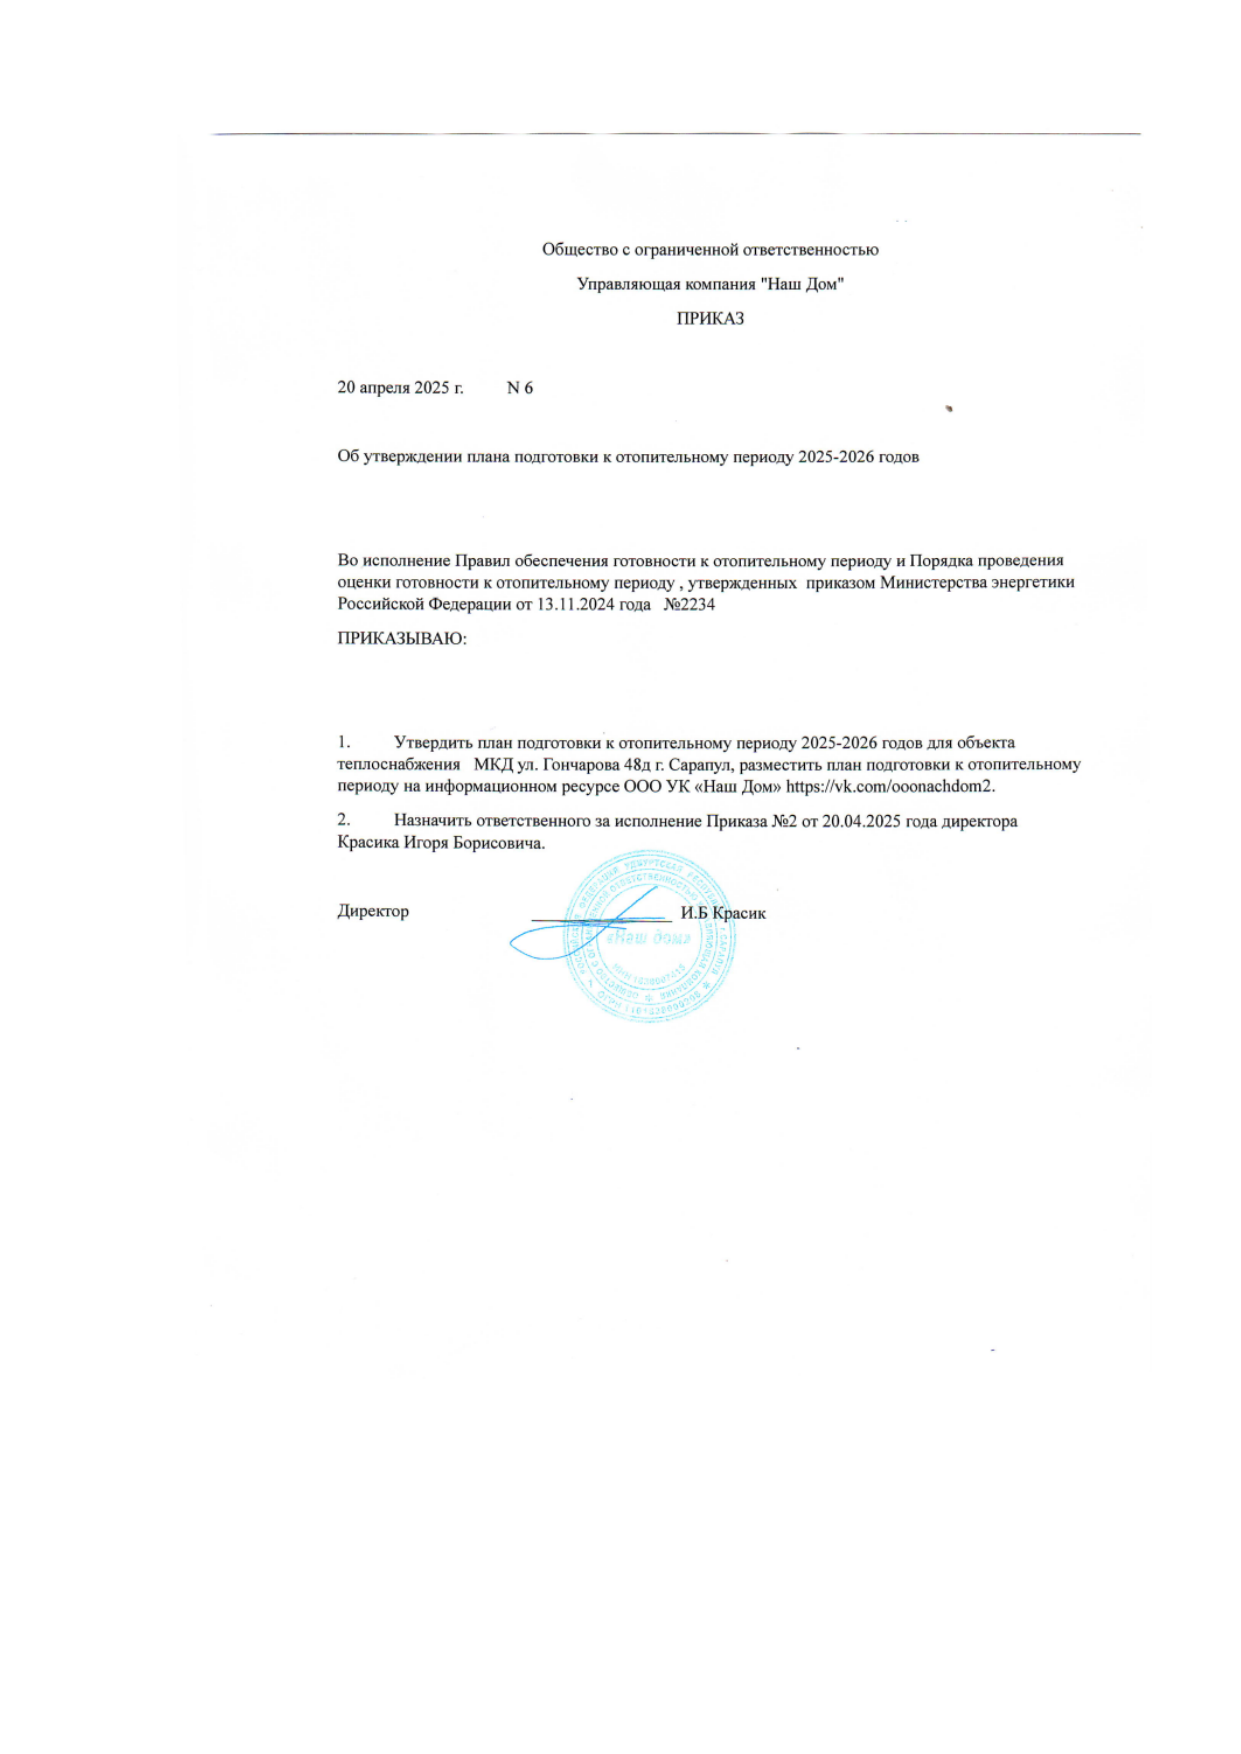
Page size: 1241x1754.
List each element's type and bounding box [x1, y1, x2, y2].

picture [177, 118, 1152, 1380]
